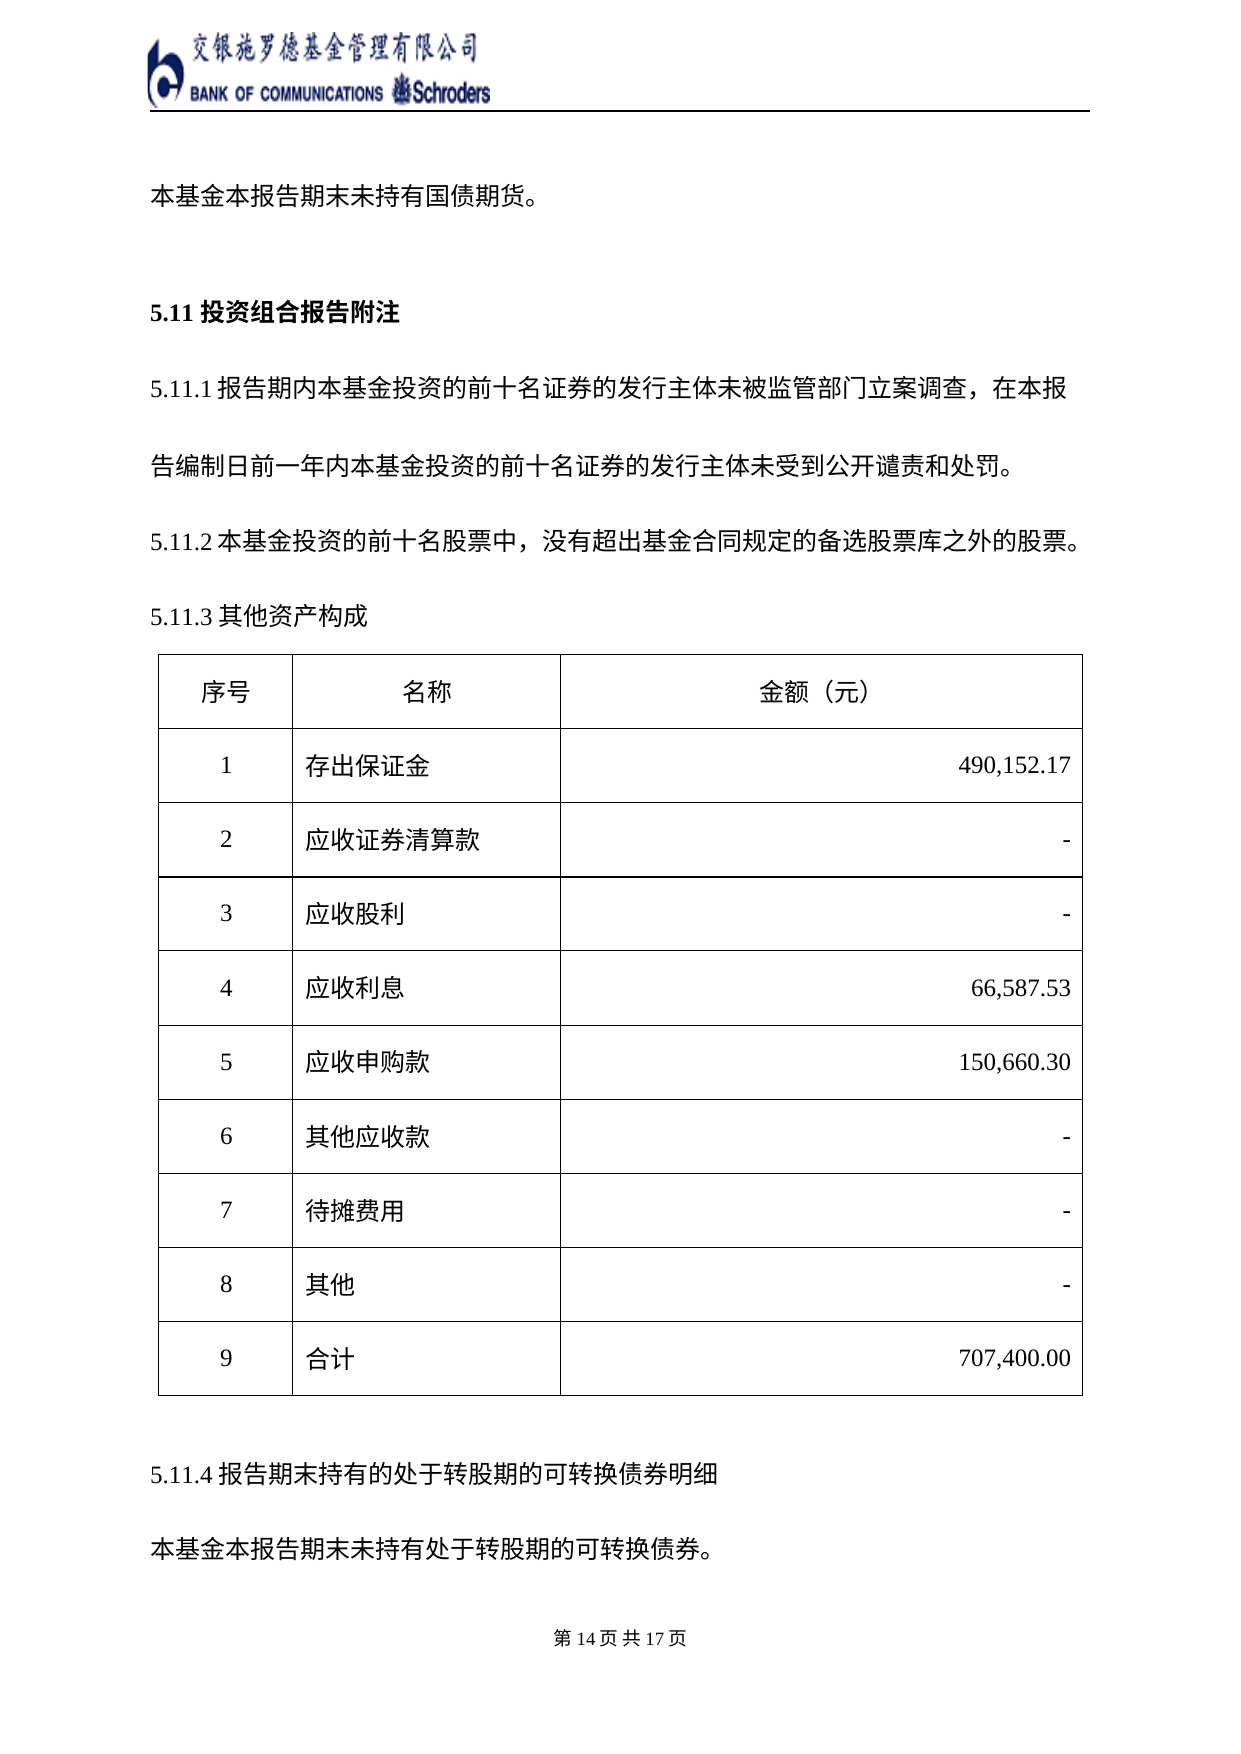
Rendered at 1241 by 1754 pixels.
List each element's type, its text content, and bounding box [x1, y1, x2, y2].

text 5.11.4 报告期末持有的处于转股期的可转换债券明细 [150, 1440, 1090, 1505]
table_cell 应收股利 [293, 878, 560, 950]
text 本基金本报告期末未持有处于转股期的可转换债券。 [150, 1515, 1090, 1580]
text 5.11.3 其他资产构成 [150, 582, 1090, 647]
table_cell - [561, 1174, 1082, 1247]
text 5.11.1报告期内本基金投资的前十名证券的发行主体未被监管部门立案调查，在本报告编制日前一年内本基金投资的前十名证券的发行主体未受到公开谴责和处罚。 [150, 354, 1090, 497]
table_cell - [561, 803, 1082, 876]
text 5.11 投资组合报告附注 [150, 278, 1090, 343]
table_cell 4 [159, 951, 292, 1024]
table_cell 合计 [293, 1322, 560, 1395]
table_cell - [561, 878, 1082, 950]
table_cell 1 [159, 729, 292, 802]
table_header 金额（元） [561, 655, 1082, 728]
table_cell 应收利息 [293, 951, 560, 1024]
table_cell 2 [159, 803, 292, 876]
table_cell 8 [159, 1248, 292, 1321]
table_cell 707,400.00 [561, 1322, 1082, 1395]
table_header 名称 [293, 655, 560, 728]
table_cell 其他应收款 [293, 1100, 560, 1173]
table_cell 存出保证金 [293, 729, 560, 802]
table_cell 66,587.53 [561, 951, 1082, 1024]
table_cell 应收申购款 [293, 1026, 560, 1098]
table_cell 490,152.17 [561, 729, 1082, 802]
table_header 序号 [159, 655, 292, 728]
table_cell 6 [159, 1100, 292, 1173]
table_cell - [561, 1248, 1082, 1321]
table_cell 待摊费用 [293, 1174, 560, 1247]
table_cell 7 [159, 1174, 292, 1247]
table_cell 应收证券清算款 [293, 803, 560, 876]
table_cell 其他 [293, 1248, 560, 1321]
text 5.11.2本基金投资的前十名股票中，没有超出基金合同规定的备选股票库之外的股票。 [150, 507, 1090, 572]
table_cell 5 [159, 1026, 292, 1098]
text 本基金本报告期末未持有国债期货。 [150, 162, 1090, 227]
table_cell 150,660.30 [561, 1026, 1082, 1098]
table_cell 9 [159, 1322, 292, 1395]
table_cell 3 [159, 878, 292, 950]
picture [147, 32, 490, 108]
table_cell - [561, 1100, 1082, 1173]
